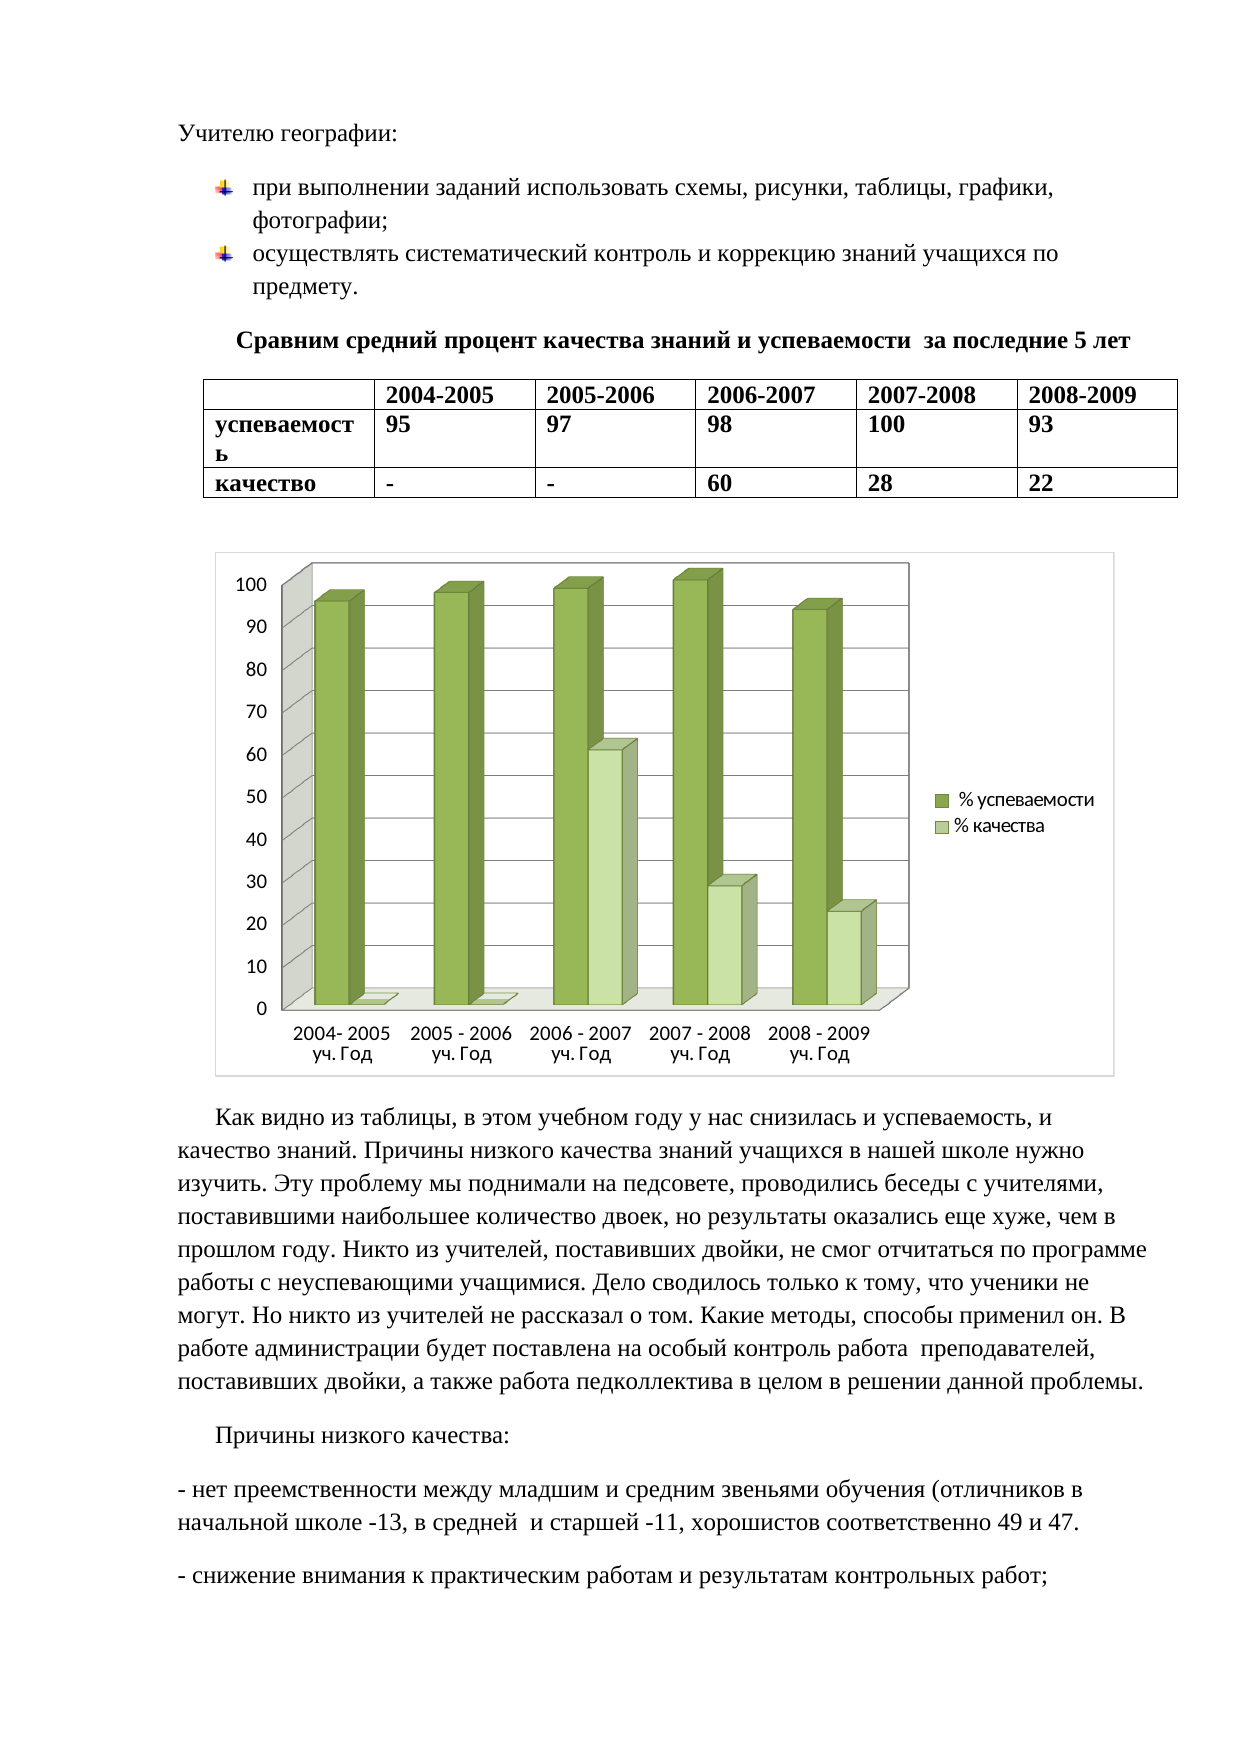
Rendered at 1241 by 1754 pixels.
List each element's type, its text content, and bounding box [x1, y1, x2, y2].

table_cell 60 [696, 468, 856, 497]
text - снижение внимания к практическим работам и результатам контрольных работ; [177, 1561, 1152, 1589]
text Причины низкого качества: [177, 1420, 1152, 1448]
table_header 2008-2009 [1018, 380, 1177, 408]
table_cell - [375, 468, 535, 497]
table_cell 100 [857, 410, 1017, 467]
table_cell 22 [1018, 468, 1177, 497]
text - нет преемственности между младшим и средним звеньями обучения (отличников в начальной школе -13, в средней и старшей -11, хорошистов соответственно 49 и 47. [177, 1474, 1152, 1535]
table_header 2006-2007 [696, 380, 856, 408]
picture [215, 178, 233, 196]
table_cell 98 [696, 410, 856, 467]
table_header 2007-2008 [857, 380, 1017, 408]
table_cell 93 [1018, 410, 1177, 467]
text Сравним средний процент качества знаний и успеваемости за последние 5 лет [215, 325, 1152, 354]
table_header 2004-2005 [375, 380, 535, 408]
table_cell качество [204, 468, 374, 497]
table_cell - [536, 468, 695, 497]
table_header 2005-2006 [536, 380, 695, 408]
table_cell успеваемость [204, 410, 374, 467]
list осуществлять систематический контроль и коррекцию знаний учащихся по предмету. [215, 238, 1152, 300]
text Учителю географии: [177, 118, 1152, 147]
table_header [204, 380, 374, 408]
list при выполнении заданий использовать схемы, рисунки, таблицы, графики, фотографии; [215, 172, 1152, 234]
table_cell 95 [375, 410, 535, 467]
table_cell 28 [857, 468, 1017, 497]
table_cell 97 [536, 410, 695, 467]
picture [215, 244, 233, 262]
text Как видно из таблицы, в этом учебном году у нас снизилась и успеваемость, и качество знаний. Причины низкого качества знаний учащихся в нашей школе нужно изучить. Эту проблему мы поднимали на педсовете, проводились беседы с учителями, поставившими наибольшее количество двоек, но результаты оказались еще хуже, чем в прошлом году. Никто из учителей, поставивших двойки, не смог отчитаться по программе работы с неуспевающими учащимися. Дело сводилось только к тому, что ученики не могут. Но никто из учителей не рассказал о том. Какие методы, способы применил он. В работе администрации будет поставлена на особый контроль работа преподавателей, поставивших двойки, а также работа педколлектива в целом в решении данной проблемы. [177, 1102, 1152, 1395]
